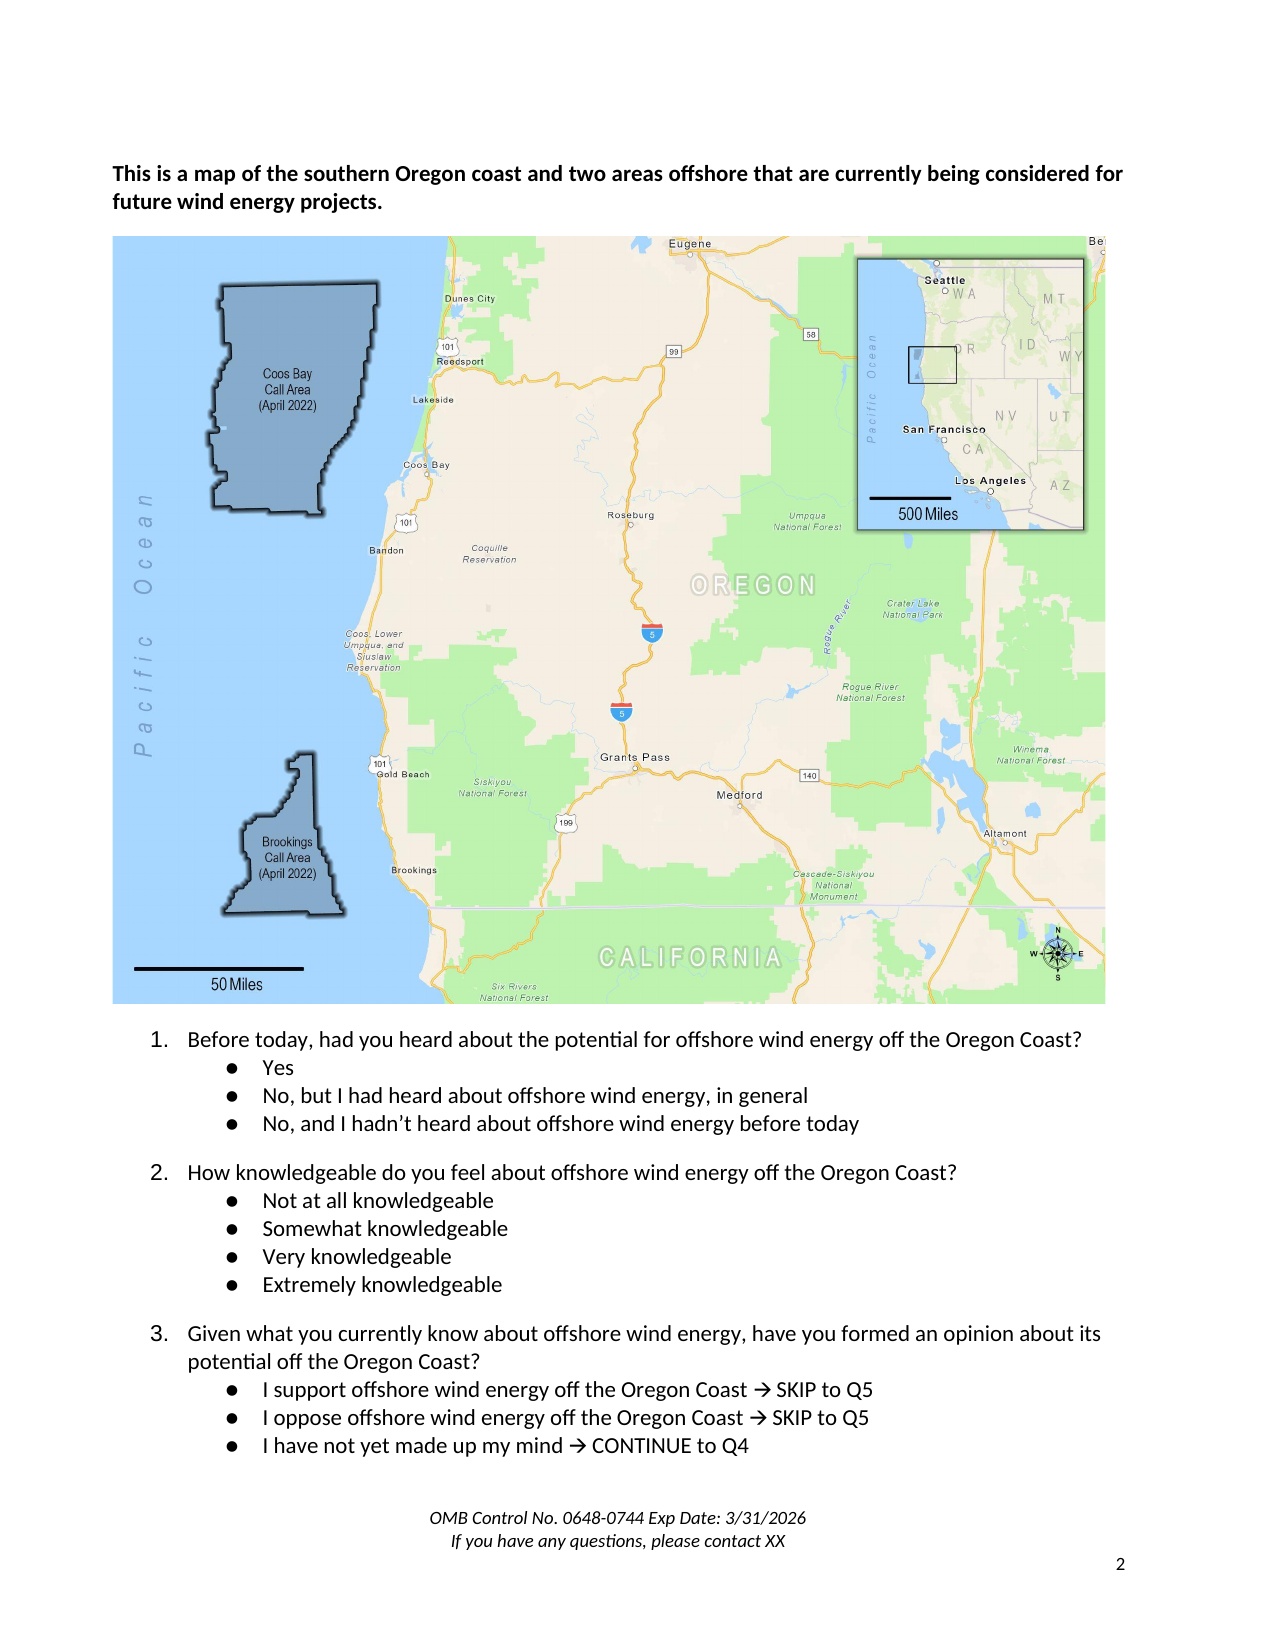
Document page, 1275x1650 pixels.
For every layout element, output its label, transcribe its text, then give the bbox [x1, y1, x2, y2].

list Extremely knowledgeable [225, 1270, 1125, 1298]
list I have not yet made up my mind 🡪 CONTINUE to Q4 [225, 1431, 1125, 1459]
list Given what you currently know about offshore wind energy, have you formed an opinion about its potential off the Oregon Coast? [150, 1319, 1125, 1375]
text This is a map of the southern Oregon coast and two areas offshore that are currently being considered for future wind energy projects. [112, 159, 1125, 215]
list Not at all knowledgeable [225, 1186, 1125, 1214]
list How knowledgeable do you feel about offshore wind energy off the Oregon Coast? [150, 1158, 1125, 1186]
list Somewhat knowledgeable [225, 1214, 1125, 1242]
list No, and I hadn’t heard about offshore wind energy before today [225, 1109, 1125, 1137]
list I support offshore wind energy off the Oregon Coast 🡪 SKIP to Q5 [225, 1375, 1125, 1403]
list No, but I had heard about offshore wind energy, in general [225, 1081, 1125, 1109]
list Before today, had you heard about the potential for offshore wind energy off the Oregon Coast? [150, 1025, 1125, 1053]
list Yes [225, 1053, 1125, 1081]
list I oppose offshore wind energy off the Oregon Coast 🡪 SKIP to Q5 [225, 1403, 1125, 1431]
list Very knowledgeable [225, 1242, 1125, 1270]
picture [112, 236, 1106, 1004]
